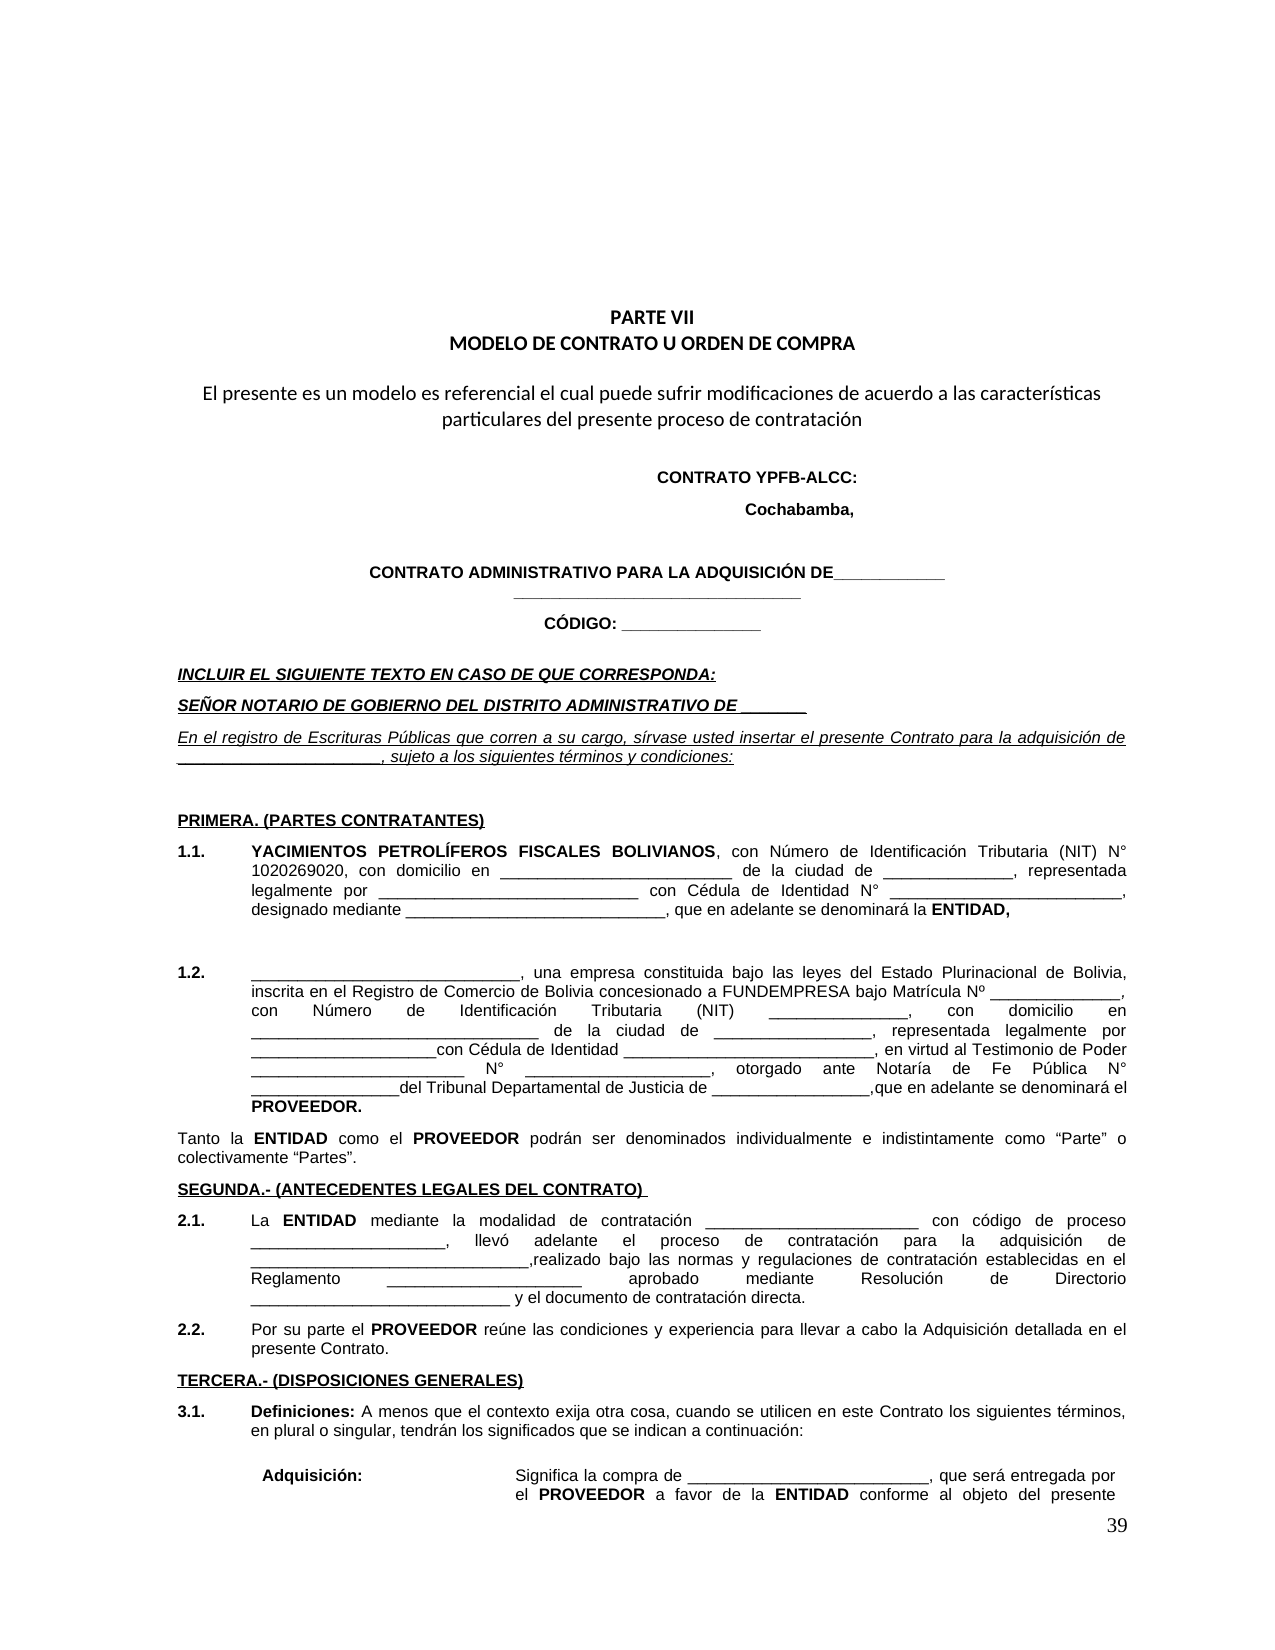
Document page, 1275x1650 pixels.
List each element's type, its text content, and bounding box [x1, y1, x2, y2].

text Cochabamba, [620, 499, 1127, 519]
text SEGUNDA.- (ANTECEDENTES LEGALES DEL CONTRATO) [177, 1179, 1127, 1199]
text MODELO DE CONTRATO U ORDEN DE COMPRA [177, 330, 1127, 355]
text TERCERA.- (DISPOSICIONES GENERALES) [177, 1370, 1127, 1389]
text PRIMERA. (PARTES CONTRATANTES) [177, 810, 1127, 829]
list _____________________________, una empresa constituida bajo las leyes del Estado Plurinacional de Bolivia, inscrita en el Registro de Comercio de Bolivia concesionado a FUNDEMPRESA bajo Matrícula Nº ______________, con Número de Identificación Tributaria (NIT) _______________, con domicilio en _______________________________ de la ciudad de _________________, representada legalmente por ____________________con Cédula de Identidad ___________________________, en virtud al Testimonio de Poder _______________________ N° ____________________, otorgado ante Notaría de Fe Pública N° ________________del Tribunal Departamental de Justicia de _________________,que en adelante se denominará el PROVEEDOR. [177, 963, 1127, 1116]
text CÓDIGO: _______________ [177, 614, 1127, 633]
list YACIMIENTOS PETROLÍFEROS FISCALES BOLIVIANOS, con Número de Identificación Tributaria (NIT) N° 1020269020, con domicilio en _________________________ de la ciudad de ______________, representada legalmente por ____________________________ con Cédula de Identidad N° _________________________, designado mediante ____________________________, que en adelante se denominará la ENTIDAD, [177, 842, 1127, 919]
text Tanto la ENTIDAD como el PROVEEDOR podrán ser denominados individualmente e indistintamente como “Parte” o colectivamente “Partes”. [177, 1129, 1127, 1167]
text INCLUIR EL SIGUIENTE TEXTO EN CASO DE QUE CORRESPONDA: [177, 664, 1127, 684]
text PARTE VII [177, 304, 1127, 330]
text SEÑOR NOTARIO DE GOBIERNO DEL DISTRITO ADMINISTRATIVO DE _______ [177, 696, 1127, 715]
text CONTRATO YPFB-ALCC: [620, 468, 1127, 487]
text 2.1. La ENTIDAD mediante la modalidad de contratación _______________________ con código de proceso _____________________, llevó adelante el proceso de contratación para la adquisición de ______________________________,realizado bajo las normas y regulaciones de contratación establecidas en el Reglamento _____________________ aprobado mediante Resolución de Directorio ____________________________ y el documento de contratación directa. [177, 1211, 1127, 1307]
text CONTRATO ADMINISTRATIVO PARA LA ADQUISICIÓN DE____________ _______________________________ [236, 563, 1078, 601]
text 2.2. Por su parte el PROVEEDOR reúne las condiciones y experiencia para llevar a cabo la Adquisición detallada en el presente Contrato. [177, 1319, 1127, 1358]
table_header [504, 1453, 1127, 1504]
text En el registro de Escrituras Públicas que corren a su cargo, sírvase usted insertar el presente Contrato para la adquisición de ______________________, sujeto a los siguientes términos y condiciones: [177, 728, 1127, 766]
text El presente es un modelo es referencial el cual puede sufrir modificaciones de acuerdo a las características particulares del presente proceso de contratación [177, 381, 1127, 431]
text 3.1. Definiciones: A menos que el contexto exija otra cosa, cuando se utilicen en este Contrato los siguientes términos, en plural o singular, tendrán los significados que se indican a continuación: [177, 1402, 1127, 1440]
table_header Adquisición: [251, 1453, 504, 1504]
